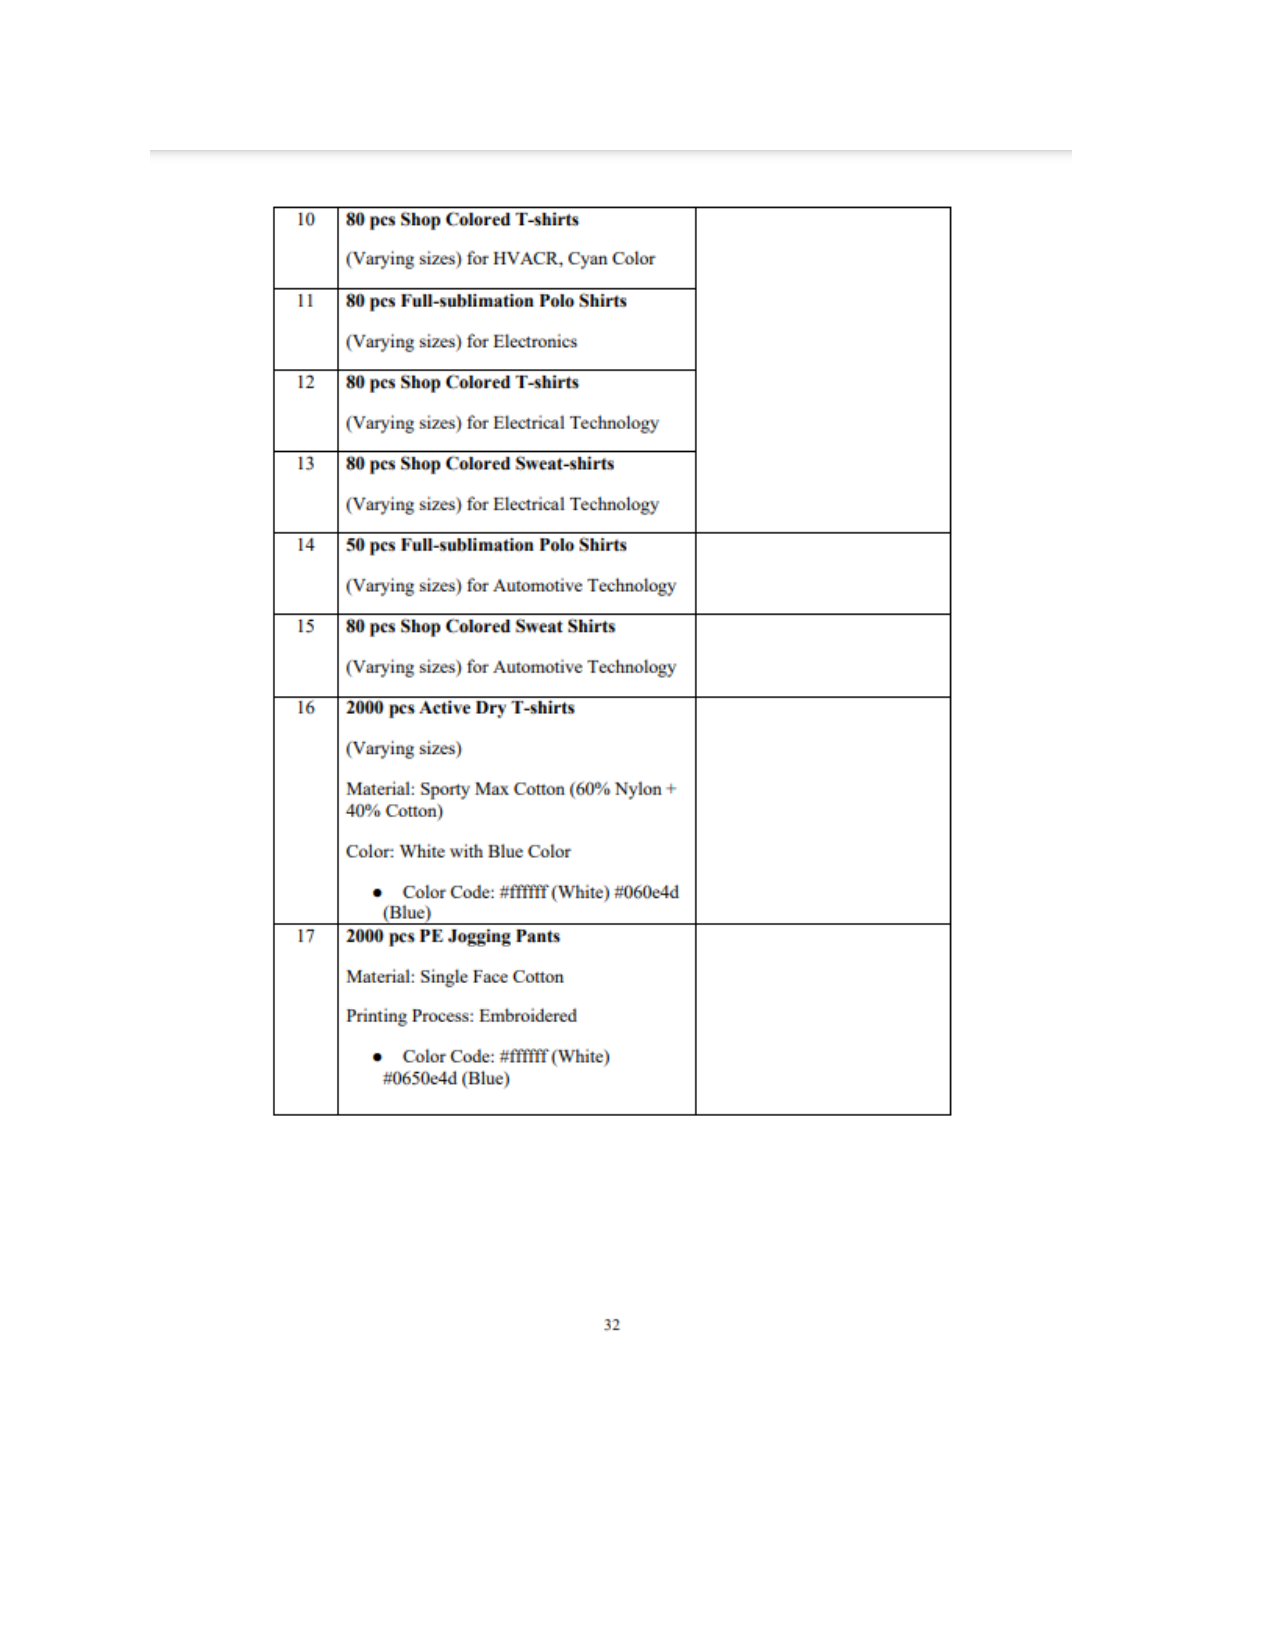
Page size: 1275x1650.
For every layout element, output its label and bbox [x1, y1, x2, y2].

picture [150, 150, 1072, 1407]
